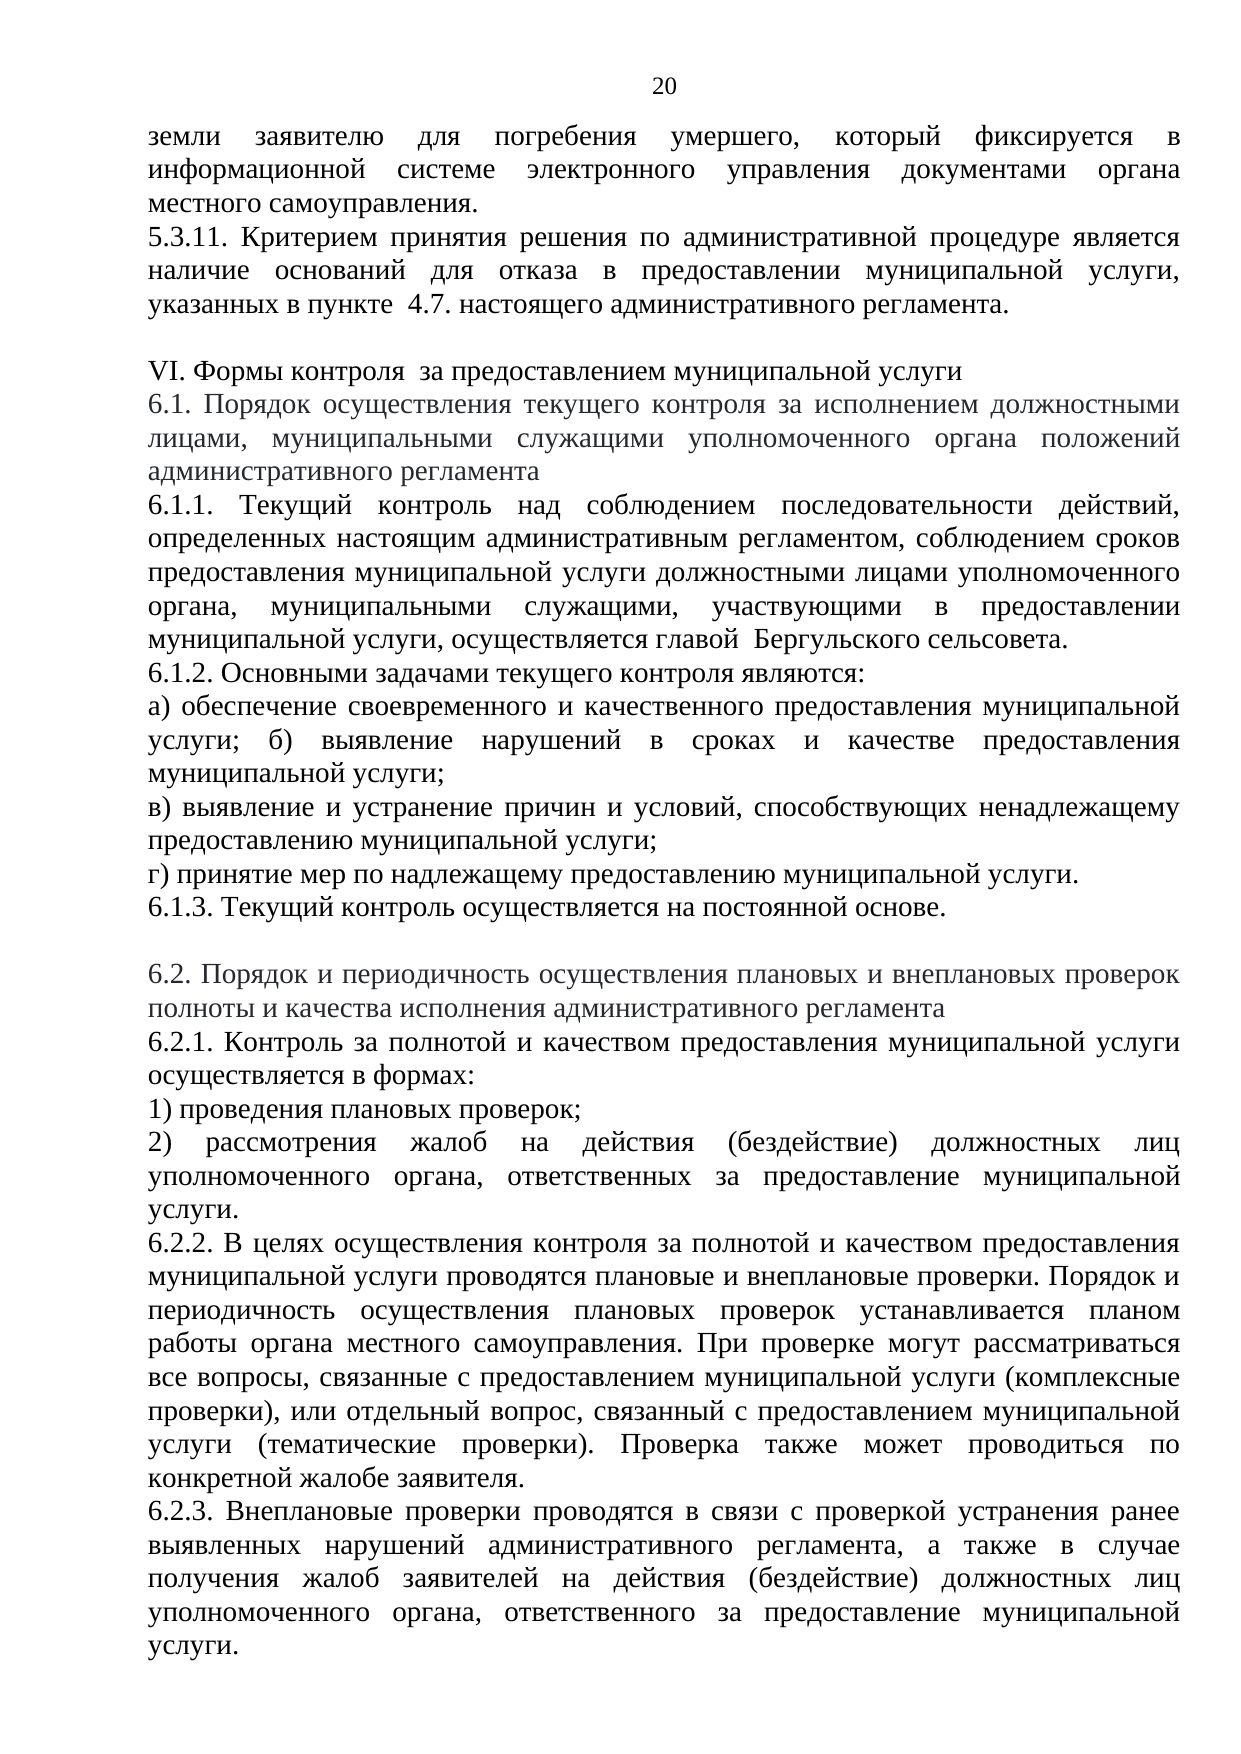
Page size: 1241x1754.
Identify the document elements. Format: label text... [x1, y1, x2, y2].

title 6.1.2. Основными задачами текущего контроля являются: [148, 655, 1181, 688]
title 6.1. Порядок осуществления текущего контроля за исполнением должностными лицами, муниципальными служащими уполномоченного органа положений административного регламента [148, 386, 1181, 487]
title 1) проведения плановых проверок; [148, 1091, 1181, 1124]
title VІ. Формы контроля за предоставлением муниципальной услуги [148, 353, 1181, 386]
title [148, 118, 1181, 219]
title 6.1.3. Текущий контроль осуществляется на постоянной основе. [148, 889, 1181, 923]
title 6.2. Порядок и периодичность осуществления плановых и внеплановых проверок полноты и качества исполнения административного регламента [148, 957, 1181, 1024]
title а) обеспечение своевременного и качественного предоставления муниципальной услуги; б) выявление нарушений в сроках и качестве предоставления муниципальной услуги; [148, 688, 1181, 789]
title 2) рассмотрения жалоб на действия (бездействие) должностных лиц уполномоченного органа, ответственных за предоставление муниципальной услуги. [148, 1124, 1181, 1225]
title г) принятие мер по надлежащему предоставлению муниципальной услуги. [148, 856, 1181, 889]
title 6.2.1. Контроль за полнотой и качеством предоставления муниципальной услуги осуществляется в формах: [148, 1024, 1181, 1091]
title 6.1.1. Текущий контроль над соблюдением последовательности действий, определенных настоящим административным регламентом, соблюдением сроков предоставления муниципальной услуги должностными лицами уполномоченного органа, муниципальными служащими, участвующими в предоставлении муниципальной услуги, осуществляется главой Бергульского сельсовета. [148, 487, 1181, 655]
title 5.3.11. Критерием принятия решения по административной процедуре является наличие оснований для отказа в предоставлении муниципальной услуги, указанных в пункте 4.7. настоящего административного регламента. [148, 219, 1181, 319]
title в) выявление и устранение причин и условий, способствующих ненадлежащему предоставлению муниципальной услуги; [148, 789, 1181, 856]
title 6.2.3. Внеплановые проверки проводятся в связи с проверкой устранения ранее выявленных нарушений административного регламента, а также в случае получения жалоб заявителей на действия (бездействие) должностных лиц уполномоченного органа, ответственного за предоставление муниципальной услуги. [148, 1493, 1181, 1661]
title 6.2.2. В целях осуществления контроля за полнотой и качеством предоставления муниципальной услуги проводятся плановые и внеплановые проверки. Порядок и периодичность осуществления плановых проверок устанавливается планом работы органа местного самоуправления. При проверке могут рассматриваться все вопросы, связанные с предоставлением муниципальной услуги (комплексные проверки), или отдельный вопрос, связанный с предоставлением муниципальной услуги (тематические проверки). Проверка также может проводиться по конкретной жалобе заявителя. [148, 1225, 1181, 1493]
